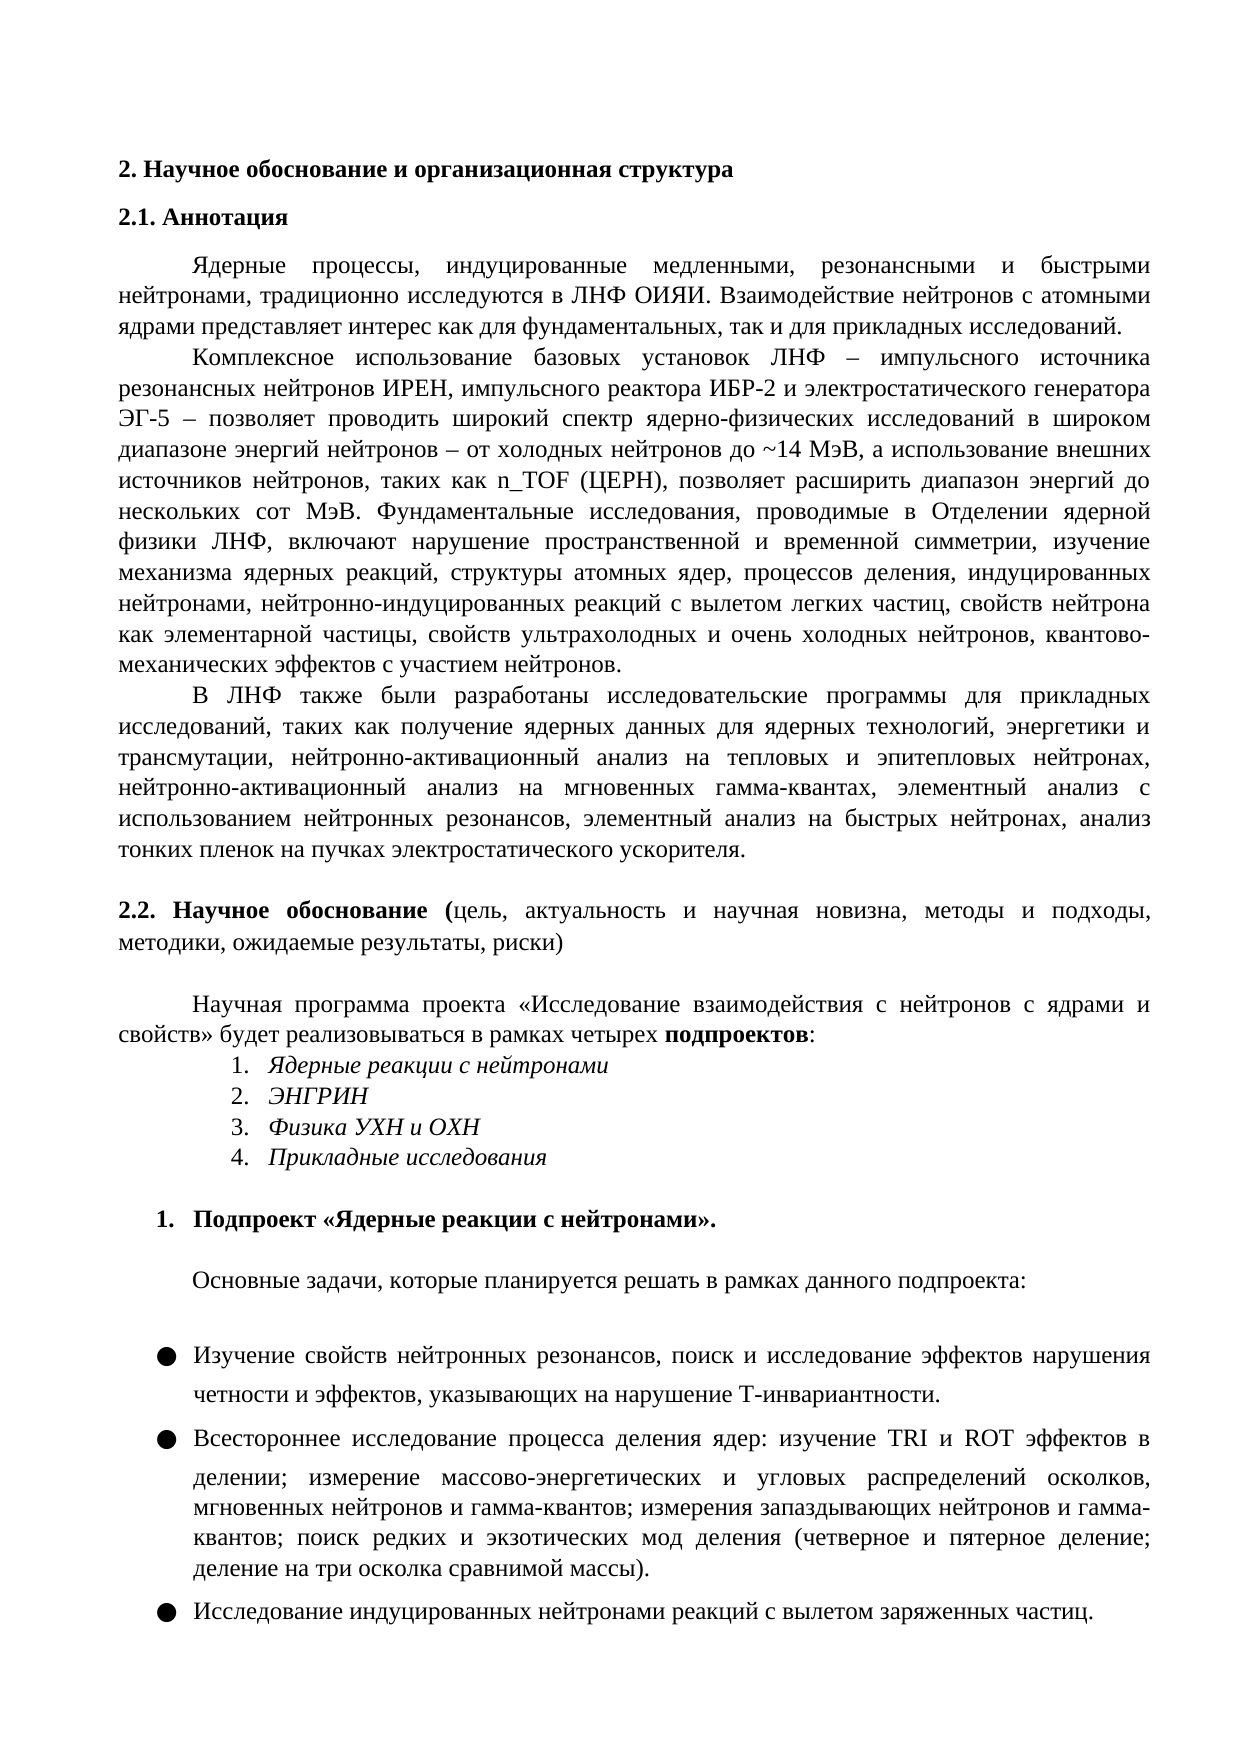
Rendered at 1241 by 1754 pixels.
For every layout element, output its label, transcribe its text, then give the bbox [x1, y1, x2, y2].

list Физика УХН и ОХН [231, 1112, 1152, 1140]
list Исследование индуцированных нейтронами реакций с вылетом заряженных частиц. [156, 1583, 1152, 1634]
text Комплексное использование базовых установок ЛНФ – импульсного источника резонансных нейтронов ИРЕН, импульсного реактора ИБР-2 и электростатического генератора ЭГ-5 – позволяет проводить широкий спектр ядерно-физических исследований в широком диапазоне энергий нейтронов – от холодных нейтронов до ~14 МэВ, а использование внешних источников нейтронов, таких как n_TOF (ЦЕРН), позволяет расширить диапазон энергий до нескольких сот МэВ. Фундаментальные исследования, проводимые в Отделении ядерной физики ЛНФ, включают нарушение пространственной и временной симметрии, изучение механизма ядерных реакций, структуры атомных ядер, процессов деления, индуцированных нейтронами, нейтронно-индуцированных реакций с вылетом легких частиц, свойств нейтрона как элементарной частицы, свойств ультрахолодных и очень холодных нейтронов, квантово-механических эффектов с участием нейтронов. [118, 342, 1152, 678]
list ЭНГРИН [231, 1081, 1152, 1109]
text 2.1. Аннотация [118, 202, 1152, 231]
text Основные задачи, которые планируется решать в рамках данного подпроекта: [118, 1265, 1152, 1294]
text Ядерные процессы, индуцированные медленными, резонансными и быстрыми нейтронами, традиционно исследуются в ЛНФ ОИЯИ. Взаимодействие нейтронов с атомными ядрами представляет интерес как для фундаментальных, так и для прикладных исследований. [118, 250, 1152, 340]
text Научная программа проекта «Исследование взаимодействия с нейтронов с ядрами и свойств» будет реализовываться в рамках четырех подпроектов: [118, 989, 1152, 1048]
text 2.2. Научное обоснование (цель, актуальность и научная новизна, методы и подходы, методики, ожидаемые результаты, риски) [118, 896, 1152, 955]
text В ЛНФ также были разработаны исследовательские программы для прикладных исследований, таких как получение ядерных данных для ядерных технологий, энергетики и трансмутации, нейтронно-активационный анализ на тепловых и эпитепловых нейтронах, нейтронно-активационный анализ на мгновенных гамма-квантах, элементный анализ с использованием нейтронных резонансов, элементный анализ на быстрых нейтронах, анализ тонких пленок на пучках электростатического ускорителя. [118, 680, 1152, 862]
list Прикладные исследования [231, 1142, 1152, 1171]
text 2. Научное обоснование и организационная структура [118, 154, 1152, 183]
list Изучение свойств нейтронных резонансов, поиск и исследование эффектов нарушения четности и эффектов, указывающих на нарушение Т-инвариантности. [156, 1327, 1152, 1408]
list Всестороннее исследование процесса деления ядер: изучение TRI и ROT эффектов в делении; измерение массово-энергетических и угловых распределений осколков, мгновенных нейтронов и гамма-квантов; измерения запаздывающих нейтронов и гамма-квантов; поиск редких и экзотических мод деления (четверное и пятерное деление; деление на три осколка сравнимой массы). [156, 1410, 1152, 1581]
list Подпроект «Ядерные реакции с нейтронами». [156, 1204, 1152, 1232]
list Ядерные реакции с нейтронами [231, 1050, 1152, 1079]
